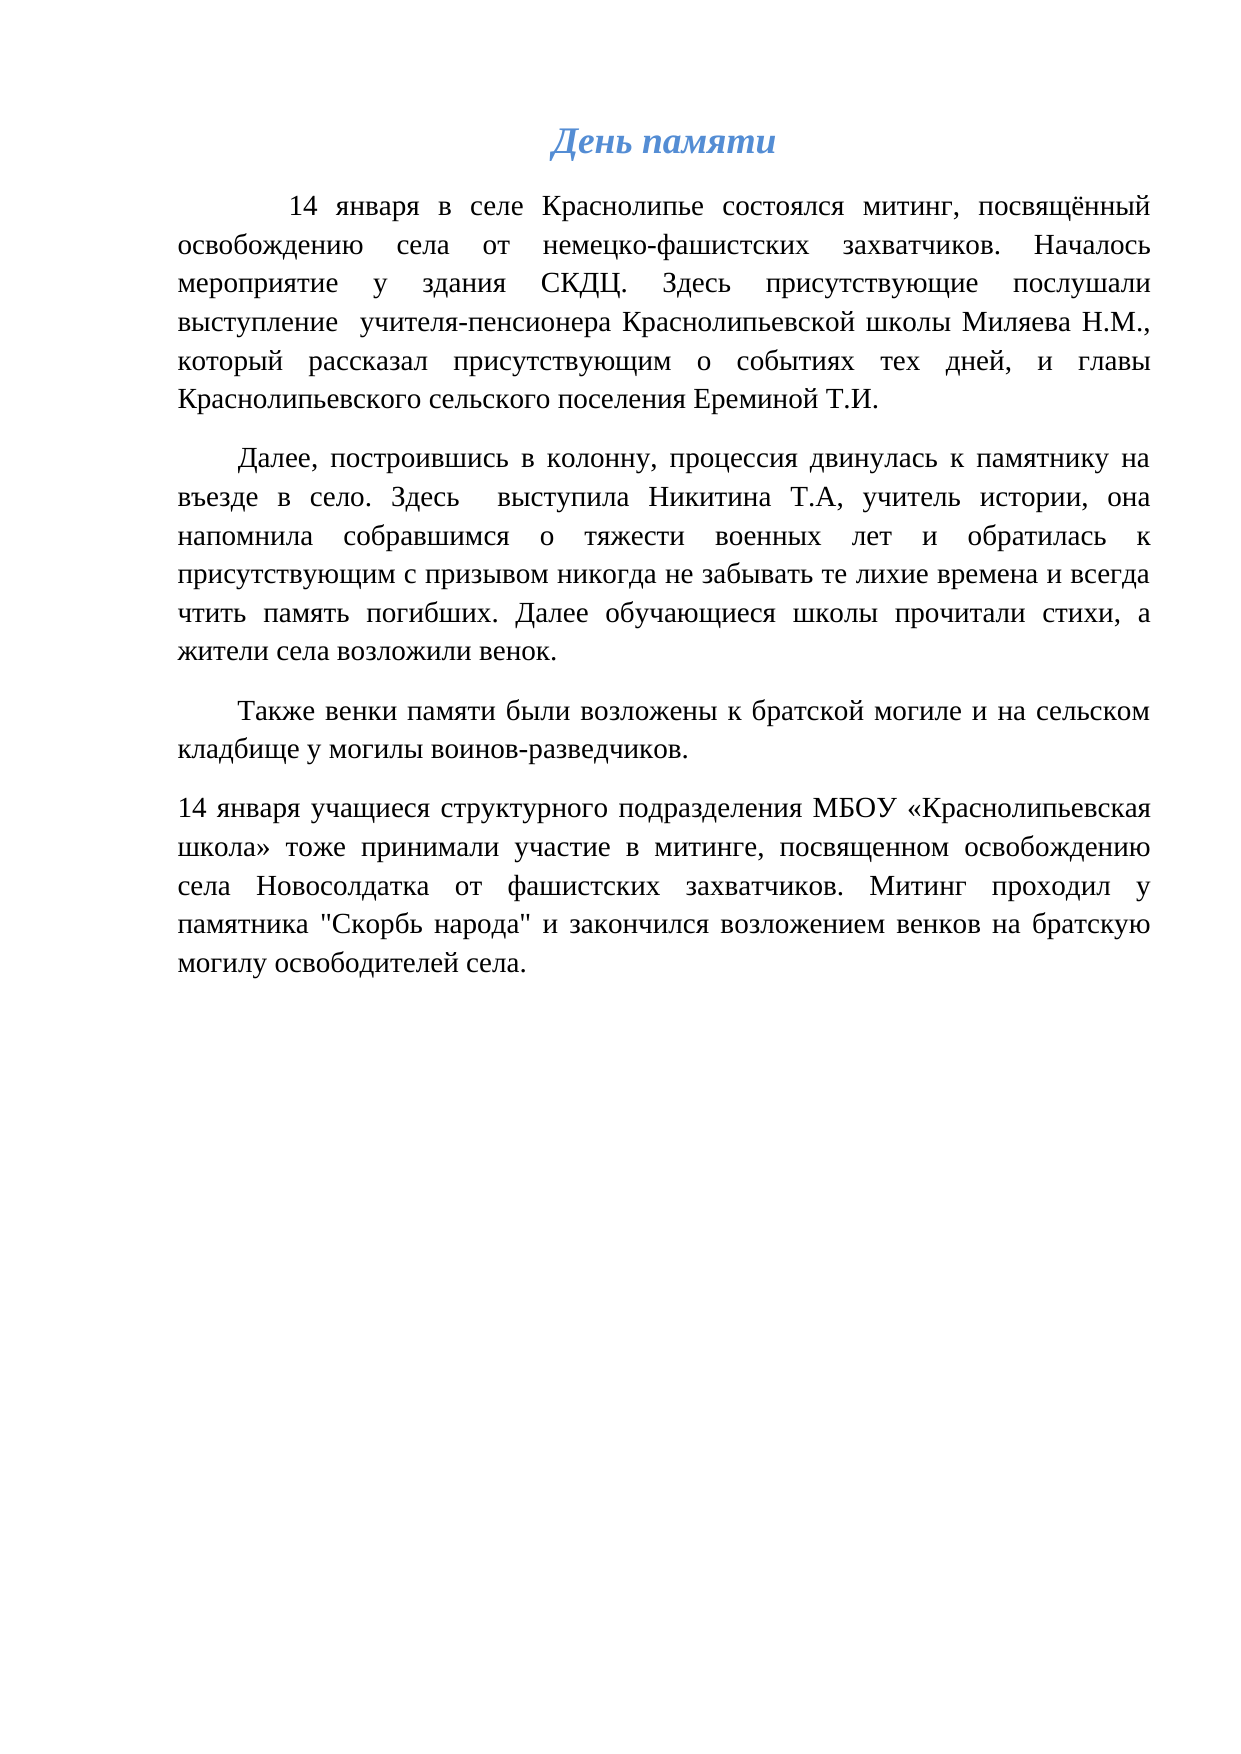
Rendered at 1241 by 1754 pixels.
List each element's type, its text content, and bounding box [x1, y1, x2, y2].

text 14 января учащиеся структурного подразделения МБОУ «Краснолипьевская школа» тоже принимали участие в митинге, посвященном освобождению села Новосолдатка от фашистских захватчиков. Митинг проходил у памятника "Скорбь народа" и закончился возложением венков на братскую могилу освободителей села. [177, 791, 1152, 978]
text Далее, построившись в колонну, процессия двинулась к памятнику на въезде в село. Здесь выступила Никитина Т.А, учитель истории, она напомнила собравшимся о тяжести военных лет и обратилась к присутствующим с призывом никогда не забывать те лихие времена и всегда чтить память погибших. Далее обучающиеся школы прочитали стихи, а жители села возложили венок. [177, 441, 1152, 667]
text Также венки памяти были возложены к братской могиле и на сельском кладбище у могилы воинов-разведчиков. [177, 693, 1152, 765]
text День памяти [177, 118, 1152, 161]
text 14 января в селе Краснолипье состоялся митинг, посвящённый освобождению села от немецко-фашистских захватчиков. Началось мероприятие у здания СКДЦ. Здесь присутствующие послушали выступление учителя-пенсионера Краснолипьевской школы Миляева Н.М., который рассказал присутствующим о событиях тех дней, и главы Краснолипьевского сельского поселения Ереминой Т.И. [177, 188, 1152, 415]
